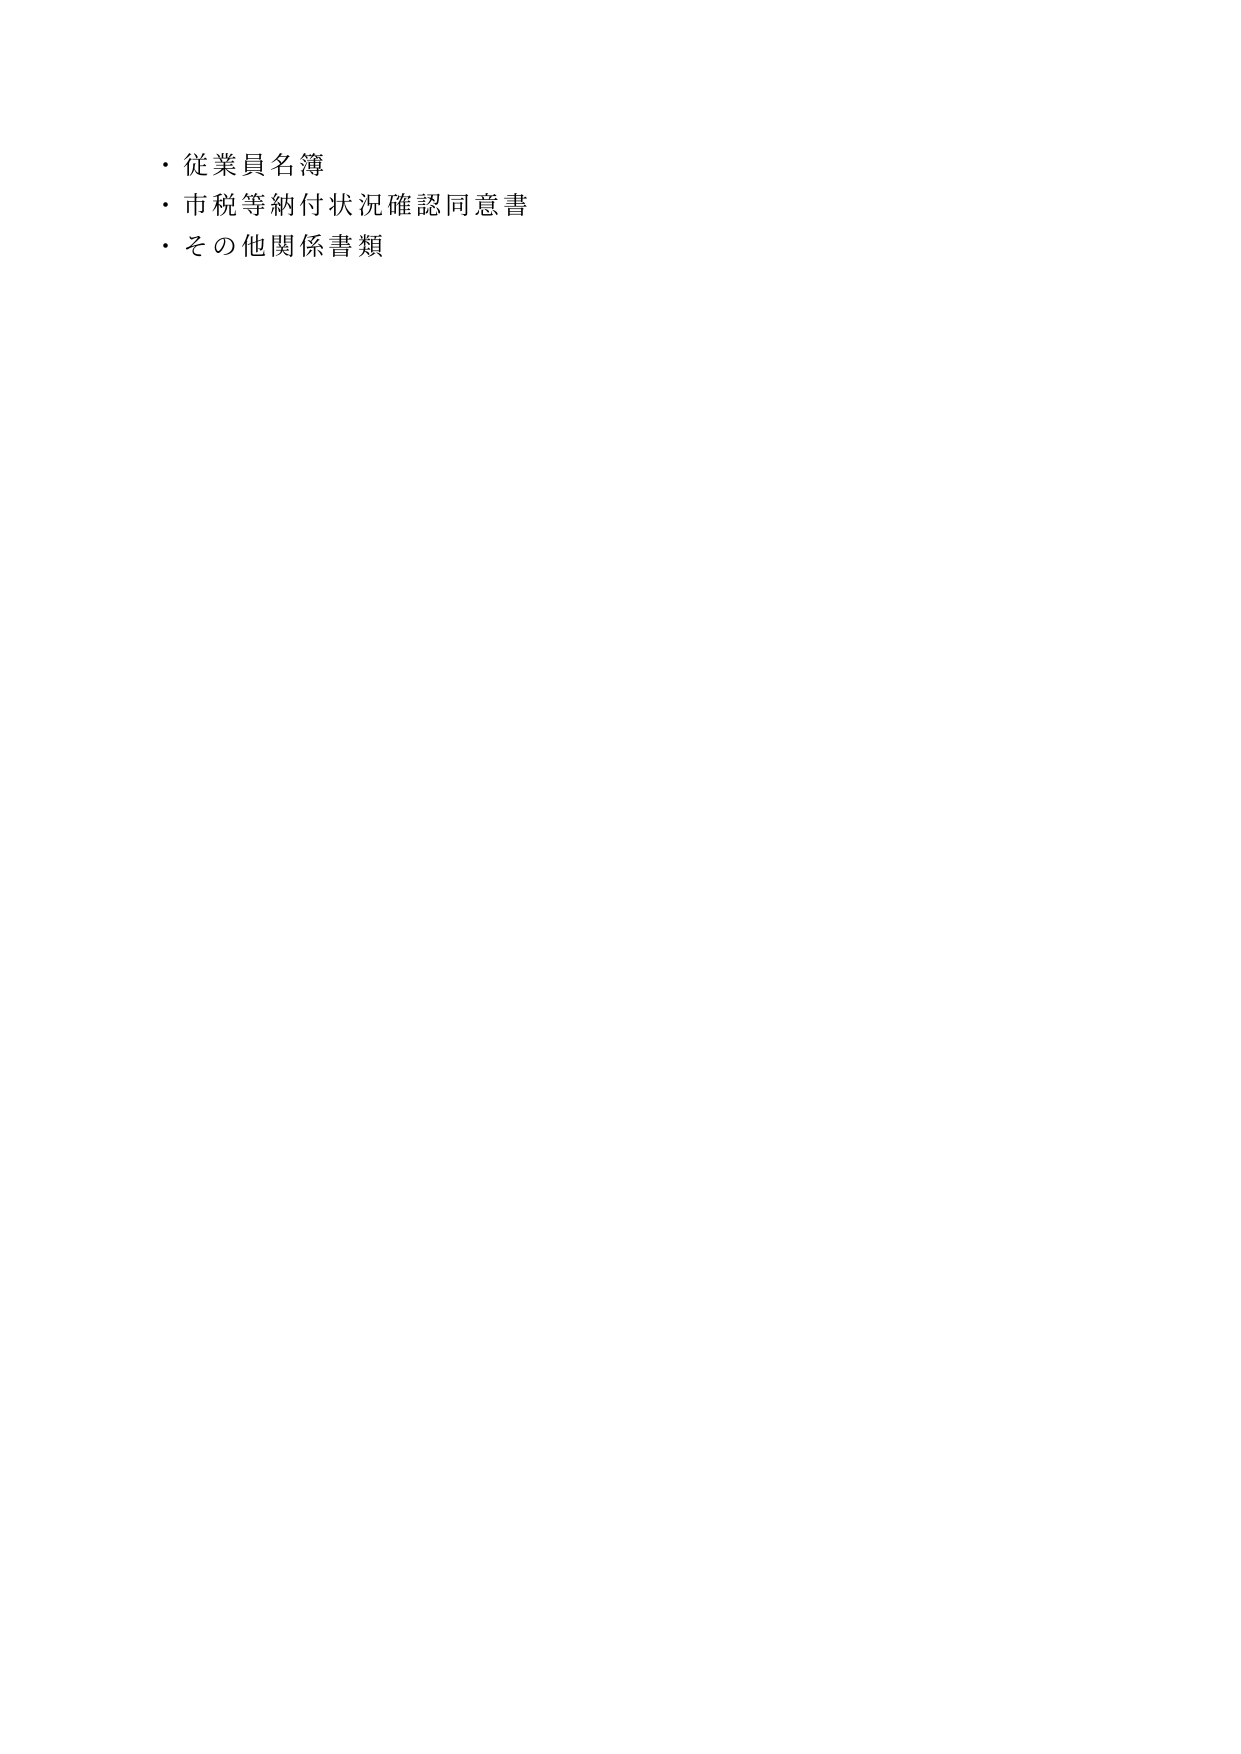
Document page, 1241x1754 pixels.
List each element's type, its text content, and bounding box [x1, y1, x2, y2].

text ・市税等納付状況確認同意書 [154, 184, 1145, 224]
text ・従業員名簿 [154, 144, 1145, 184]
text ・その他関係書類 [154, 224, 1145, 264]
